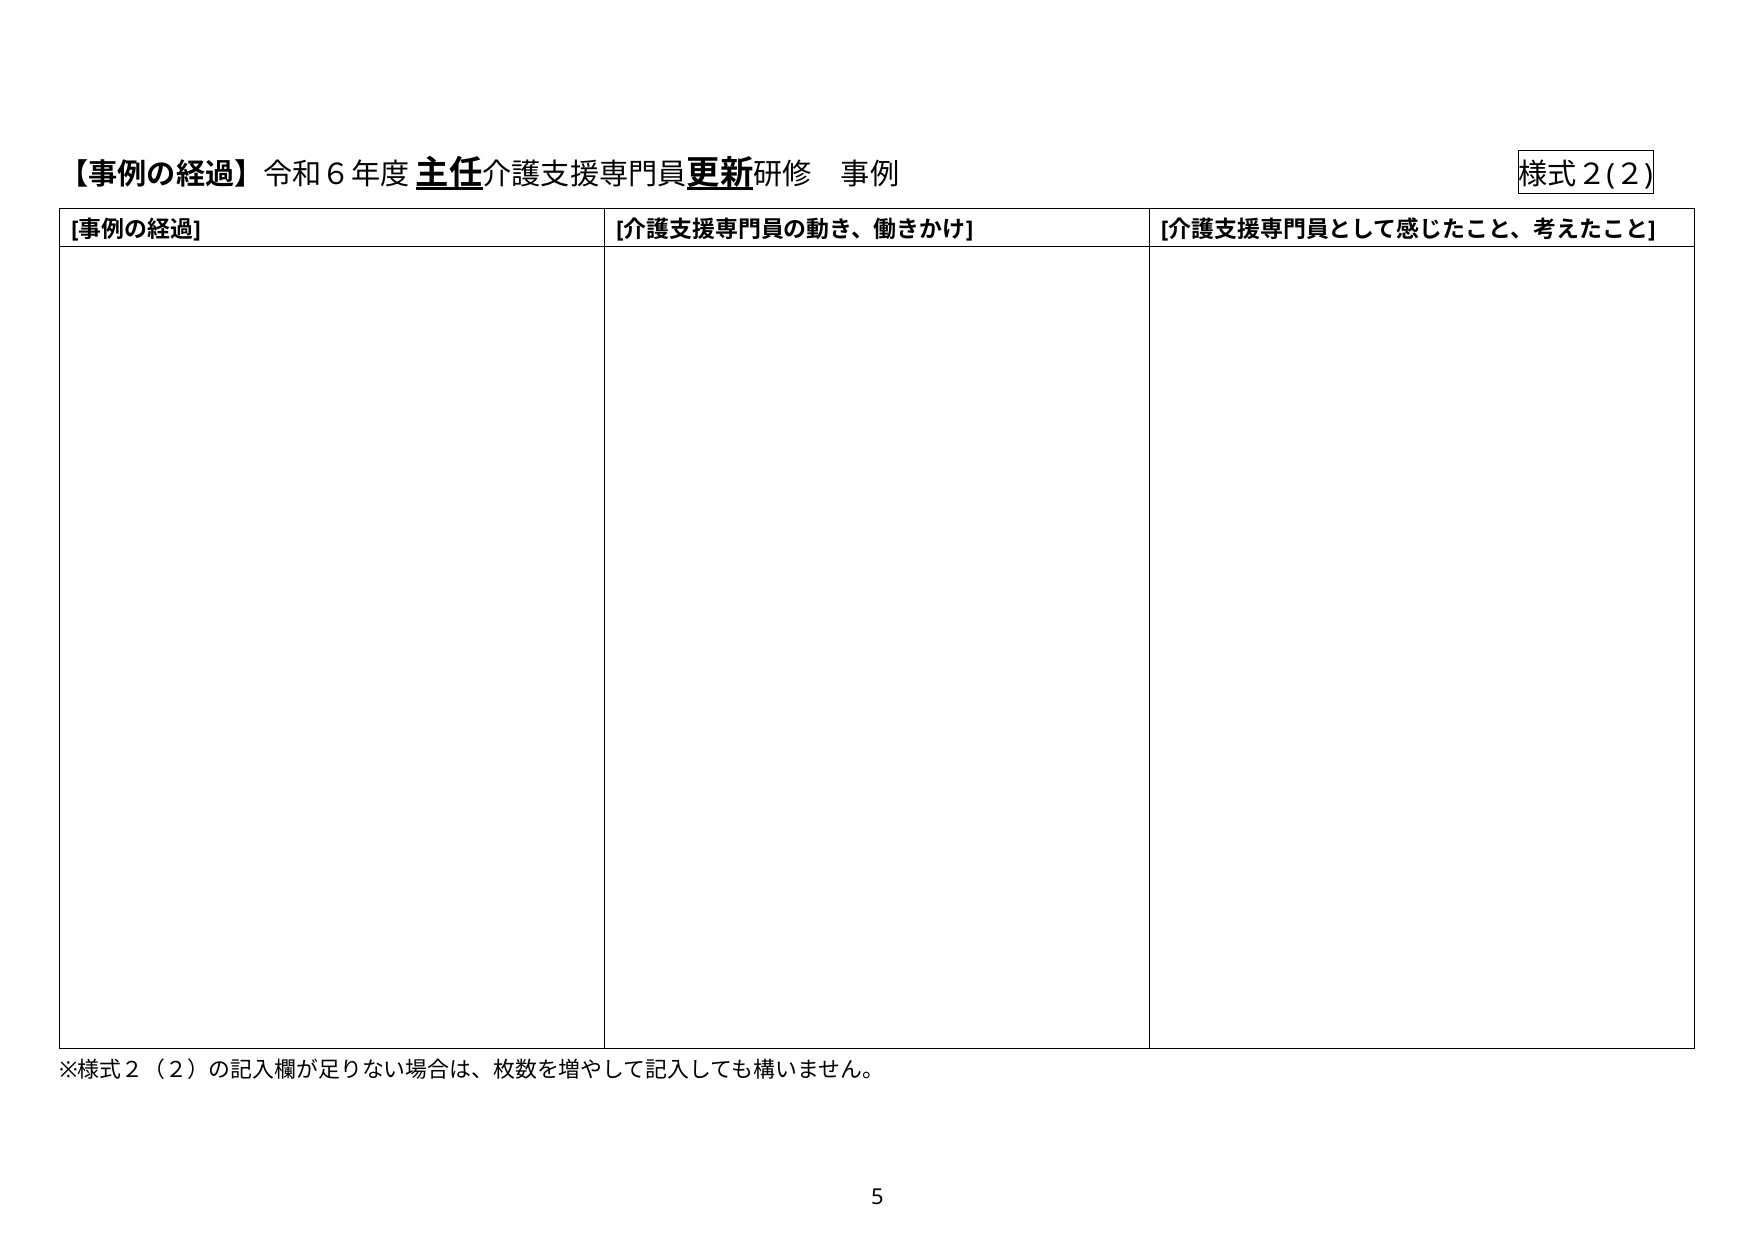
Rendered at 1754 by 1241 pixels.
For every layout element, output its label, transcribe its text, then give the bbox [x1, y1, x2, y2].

text 【事例の経過】令和６年度 主任介護支援専門員更新研修 事例 様式２(２) [59, 133, 1695, 208]
table_cell [605, 247, 1149, 1048]
table_cell [1150, 247, 1694, 1048]
text ※様式２（２）の記入欄が足りない場合は、枚数を増やして記入しても構いません。 [59, 1049, 1695, 1087]
table_header [介護支援専門員の動き、働きかけ] [605, 209, 1149, 246]
table_header [介護支援専門員として感じたこと、考えたこと] [1150, 209, 1694, 246]
table_header [事例の経過] [60, 209, 604, 246]
table_cell [60, 247, 604, 1048]
